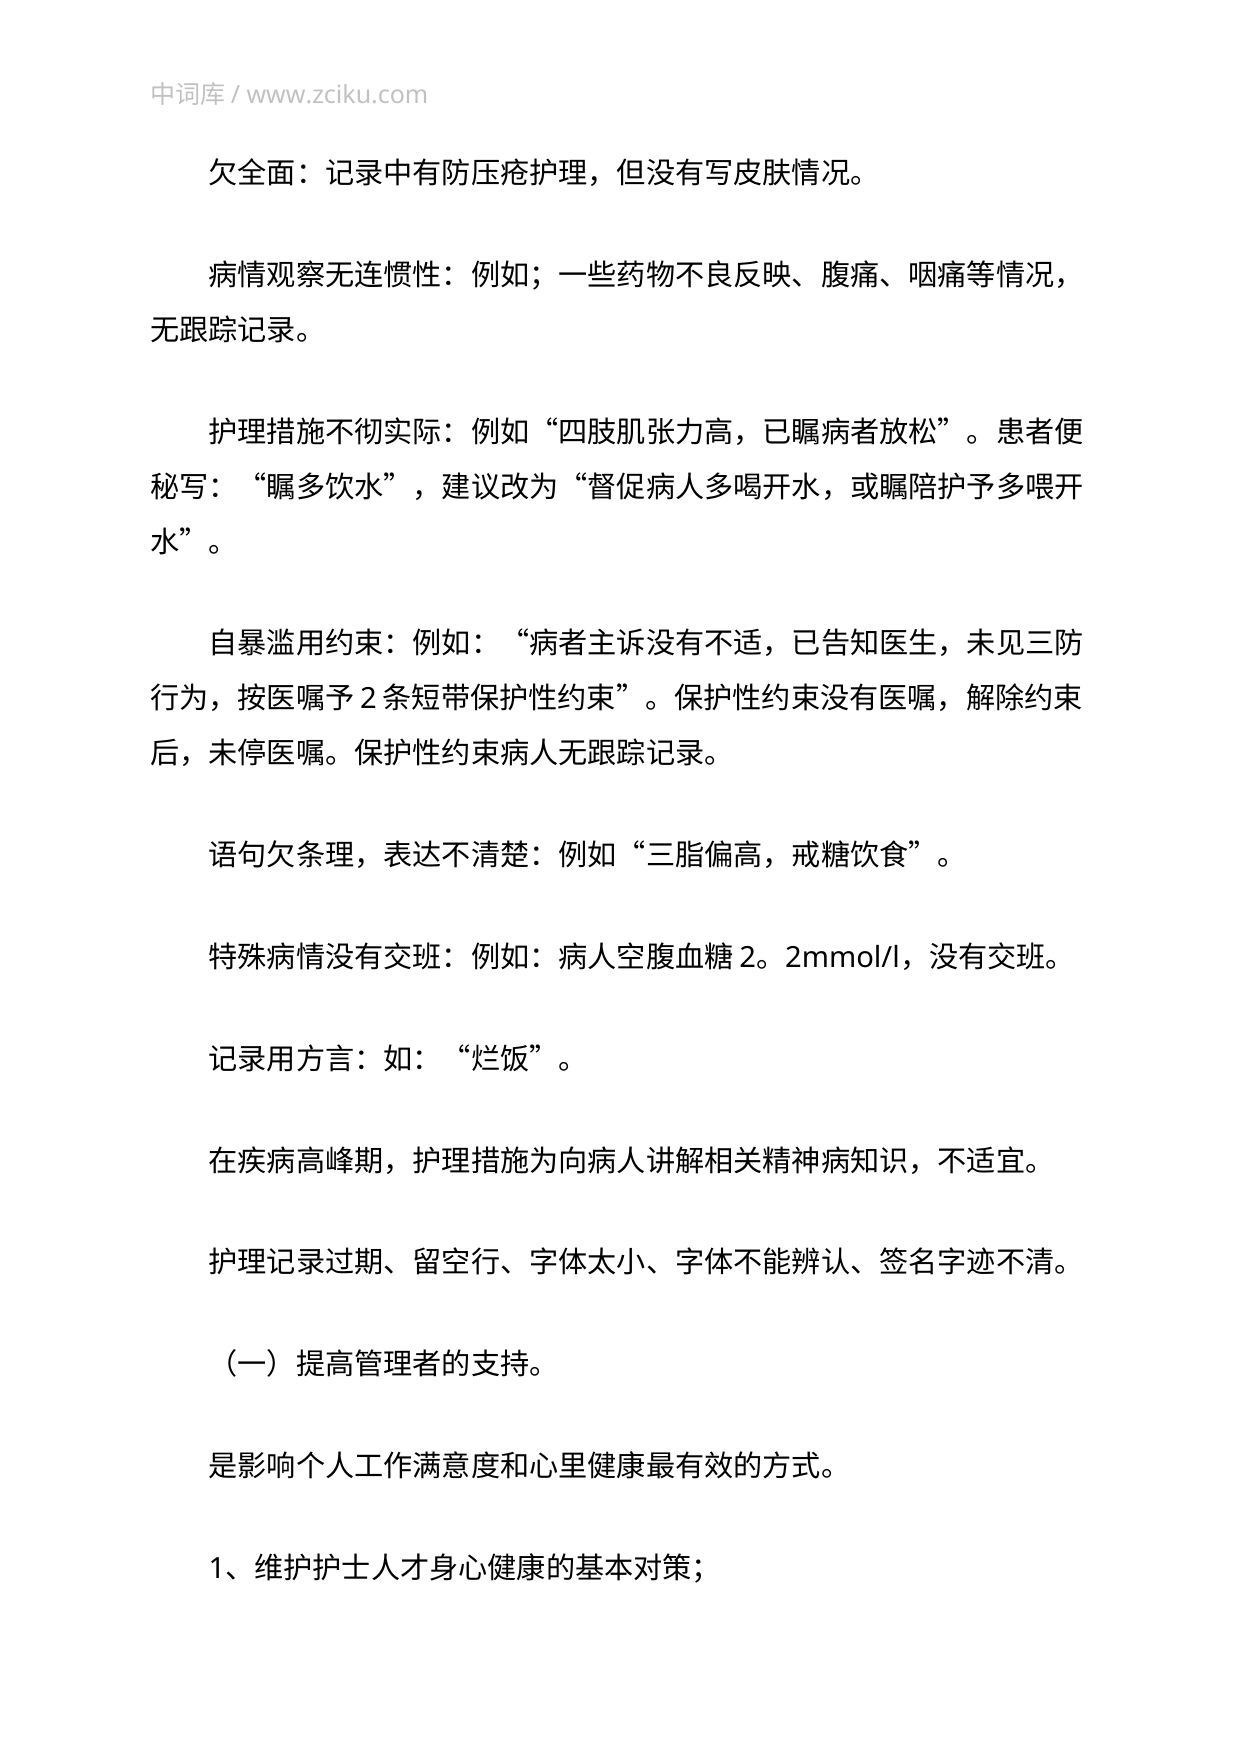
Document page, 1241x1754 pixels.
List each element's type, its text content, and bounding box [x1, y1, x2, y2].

text 语句欠条理，表达不清楚：例如“三脂偏高，戒糖饮食”。 [150, 832, 1090, 874]
text 是影响个人工作满意度和心里健康最有效的方式。 [150, 1442, 1090, 1485]
text 记录用方言：如：“烂饭”。 [150, 1035, 1090, 1078]
text 在疾病高峰期，护理措施为向病人讲解相关精神病知识，不适宜。 [150, 1137, 1090, 1179]
text （一）提高管理者的支持。 [150, 1341, 1090, 1383]
text 特殊病情没有交班：例如：病人空腹血糖2。2mmol/l，没有交班。 [150, 933, 1090, 976]
text 自暴滥用约束：例如：“病者主诉没有不适，已告知医生，未见三防行为，按医嘱予2条短带保护性约束”。保护性约束没有医嘱，解除约束后，未停医嘱。保护性约束病人无跟踪记录。 [150, 620, 1090, 772]
text 1、维护护士人才身心健康的基本对策； [150, 1544, 1090, 1587]
text 欠全面：记录中有防压疮护理，但没有写皮肤情况。 [150, 150, 1090, 192]
text 护理措施不彻实际：例如“四肢肌张力高，已瞩病者放松”。患者便秘写：“瞩多饮水”，建议改为“督促病人多喝开水，或瞩陪护予多喂开水”。 [150, 408, 1090, 561]
text 护理记录过期、留空行、字体太小、字体不能辨认、签名字迹不清。 [150, 1239, 1090, 1281]
text 病情观察无连惯性：例如；一些药物不良反映、腹痛、咽痛等情况，无跟踪记录。 [150, 252, 1090, 349]
